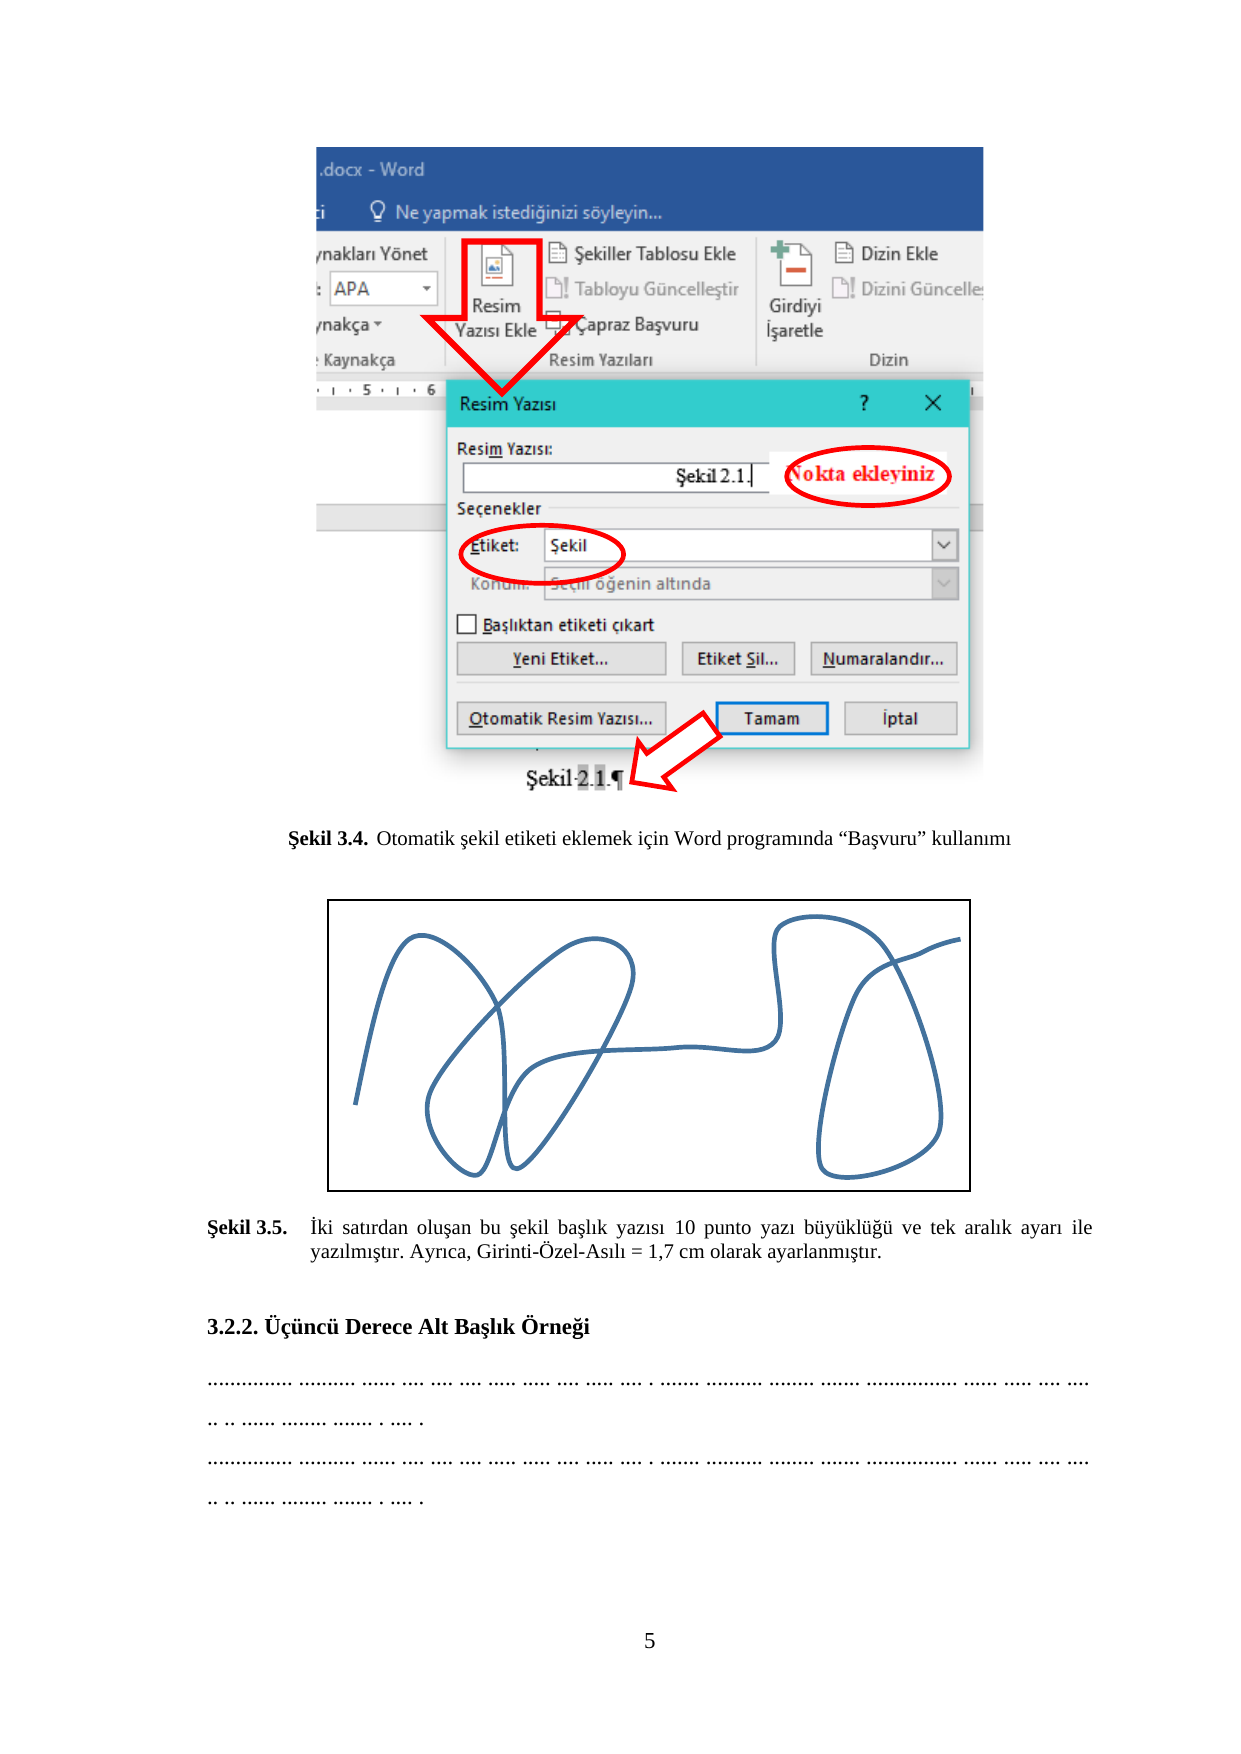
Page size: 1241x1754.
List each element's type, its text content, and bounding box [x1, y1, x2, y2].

text ............... .......... ...... .... .... .... ..... ..... .... ..... .... . ....... .......... ........ ....... ................ ...... ..... .... ...... .. ...... ........ ....... . .... . [207, 1364, 1093, 1430]
text ............... .......... ...... .... .... .... ..... ..... .... ..... .... . ....... .......... ........ ....... ................ ...... ..... .... ...... .. ...... ........ ....... . .... . [207, 1443, 1093, 1509]
subtitle 3.2.2. Üçüncü Derece Alt Başlık Örneği [207, 1313, 1093, 1339]
picture [316, 147, 984, 806]
